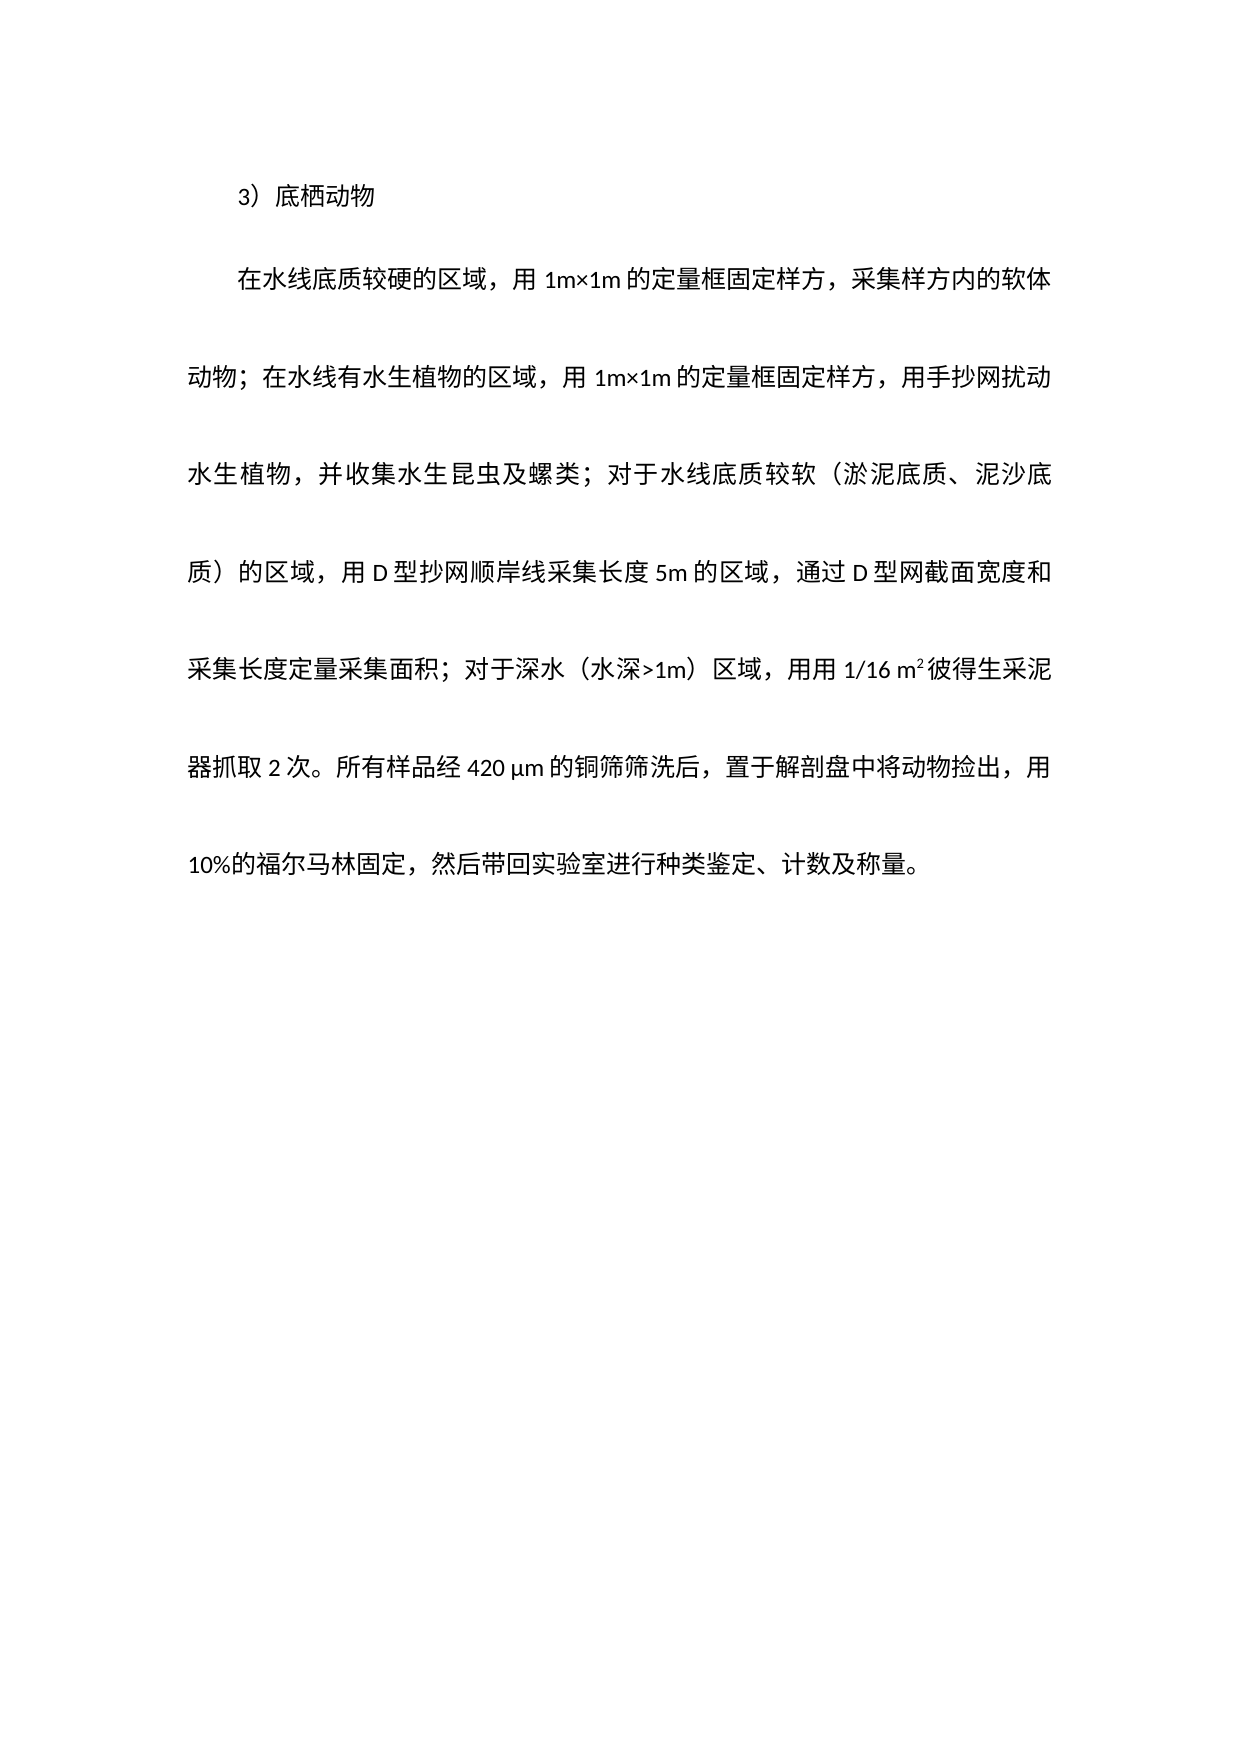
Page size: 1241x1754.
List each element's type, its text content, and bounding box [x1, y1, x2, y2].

text 3）底栖动物 [187, 162, 1053, 227]
text 在水线底质较硬的区域，用1m×1m的定量框固定样方，采集样方内的软体动物；在水线有水生植物的区域，用1m×1m的定量框固定样方，用手抄网扰动水生植物，并收集水生昆虫及螺类；对于水线底质较软（淤泥底质、泥沙底质）的区域，用D型抄网顺岸线采集长度5m的区域，通过D型网截面宽度和采集长度定量采集面积；对于深水（水深>1m）区域，用用1/16 m2彼得生采泥器抓取2次。所有样品经420 µm的铜筛筛洗后，置于解剖盘中将动物捡出，用10%的福尔马林固定，然后带回实验室进行种类鉴定、计数及称量。 [187, 245, 1053, 895]
